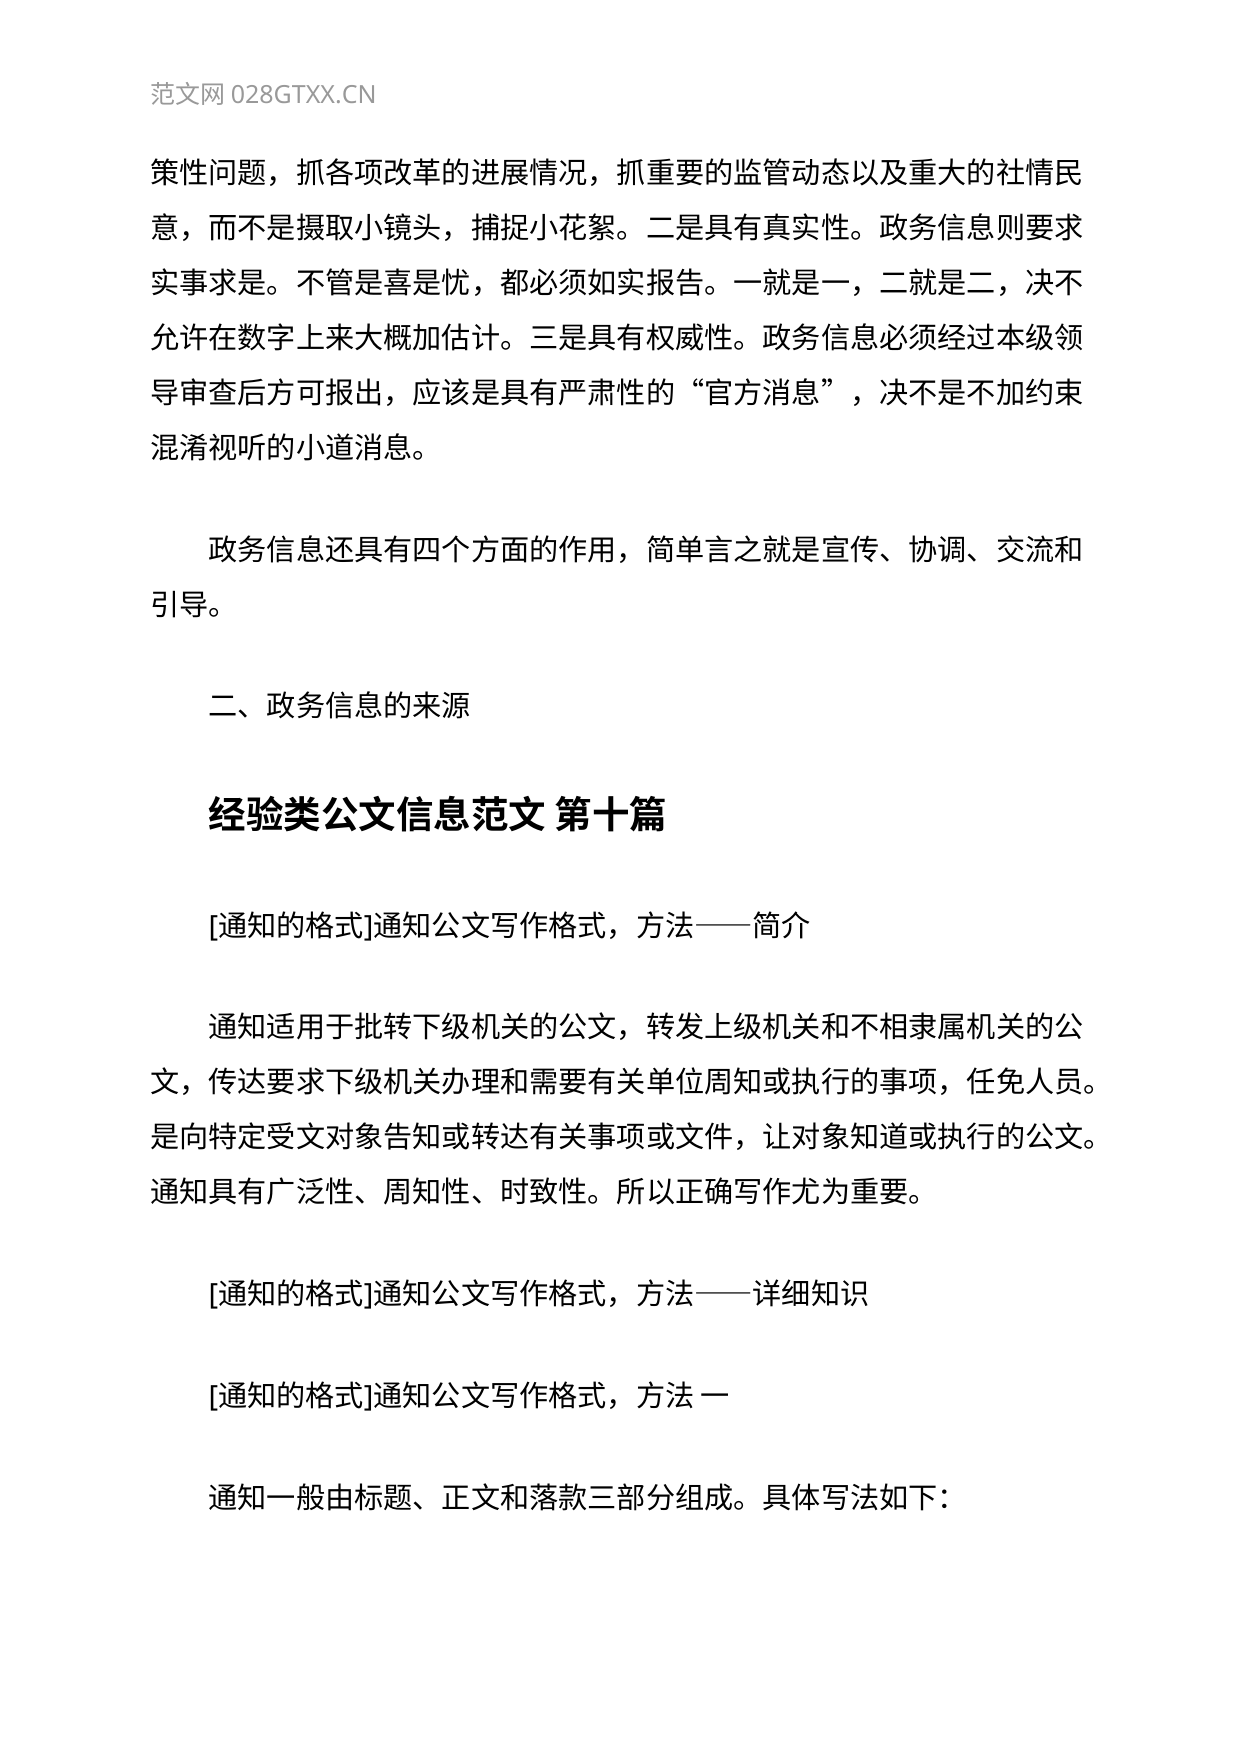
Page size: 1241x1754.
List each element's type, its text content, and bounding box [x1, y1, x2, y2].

text [通知的格式]通知公文写作格式，方法――简介 [150, 902, 1090, 944]
text [通知的格式]通知公文写作格式，方法――详细知识 [150, 1271, 1090, 1313]
text 经验类公文信息范文 第十篇 [150, 785, 1090, 839]
text 通知一般由标题、正文和落款三部分组成。具体写法如下： [150, 1474, 1090, 1517]
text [150, 150, 1090, 467]
text [通知的格式]通知公文写作格式，方法 一 [150, 1372, 1090, 1415]
text 二、政务信息的来源 [150, 683, 1090, 725]
text 通知适用于批转下级机关的公文，转发上级机关和不相隶属机关的公文，传达要求下级机关办理和需要有关单位周知或执行的事项，任免人员。是向特定受文对象告知或转达有关事项或文件，让对象知道或执行的公文。通知具有广泛性、周知性、时致性。所以正确写作尤为重要。 [150, 1004, 1090, 1211]
text 政务信息还具有四个方面的作用，简单言之就是宣传、协调、交流和引导。 [150, 526, 1090, 623]
